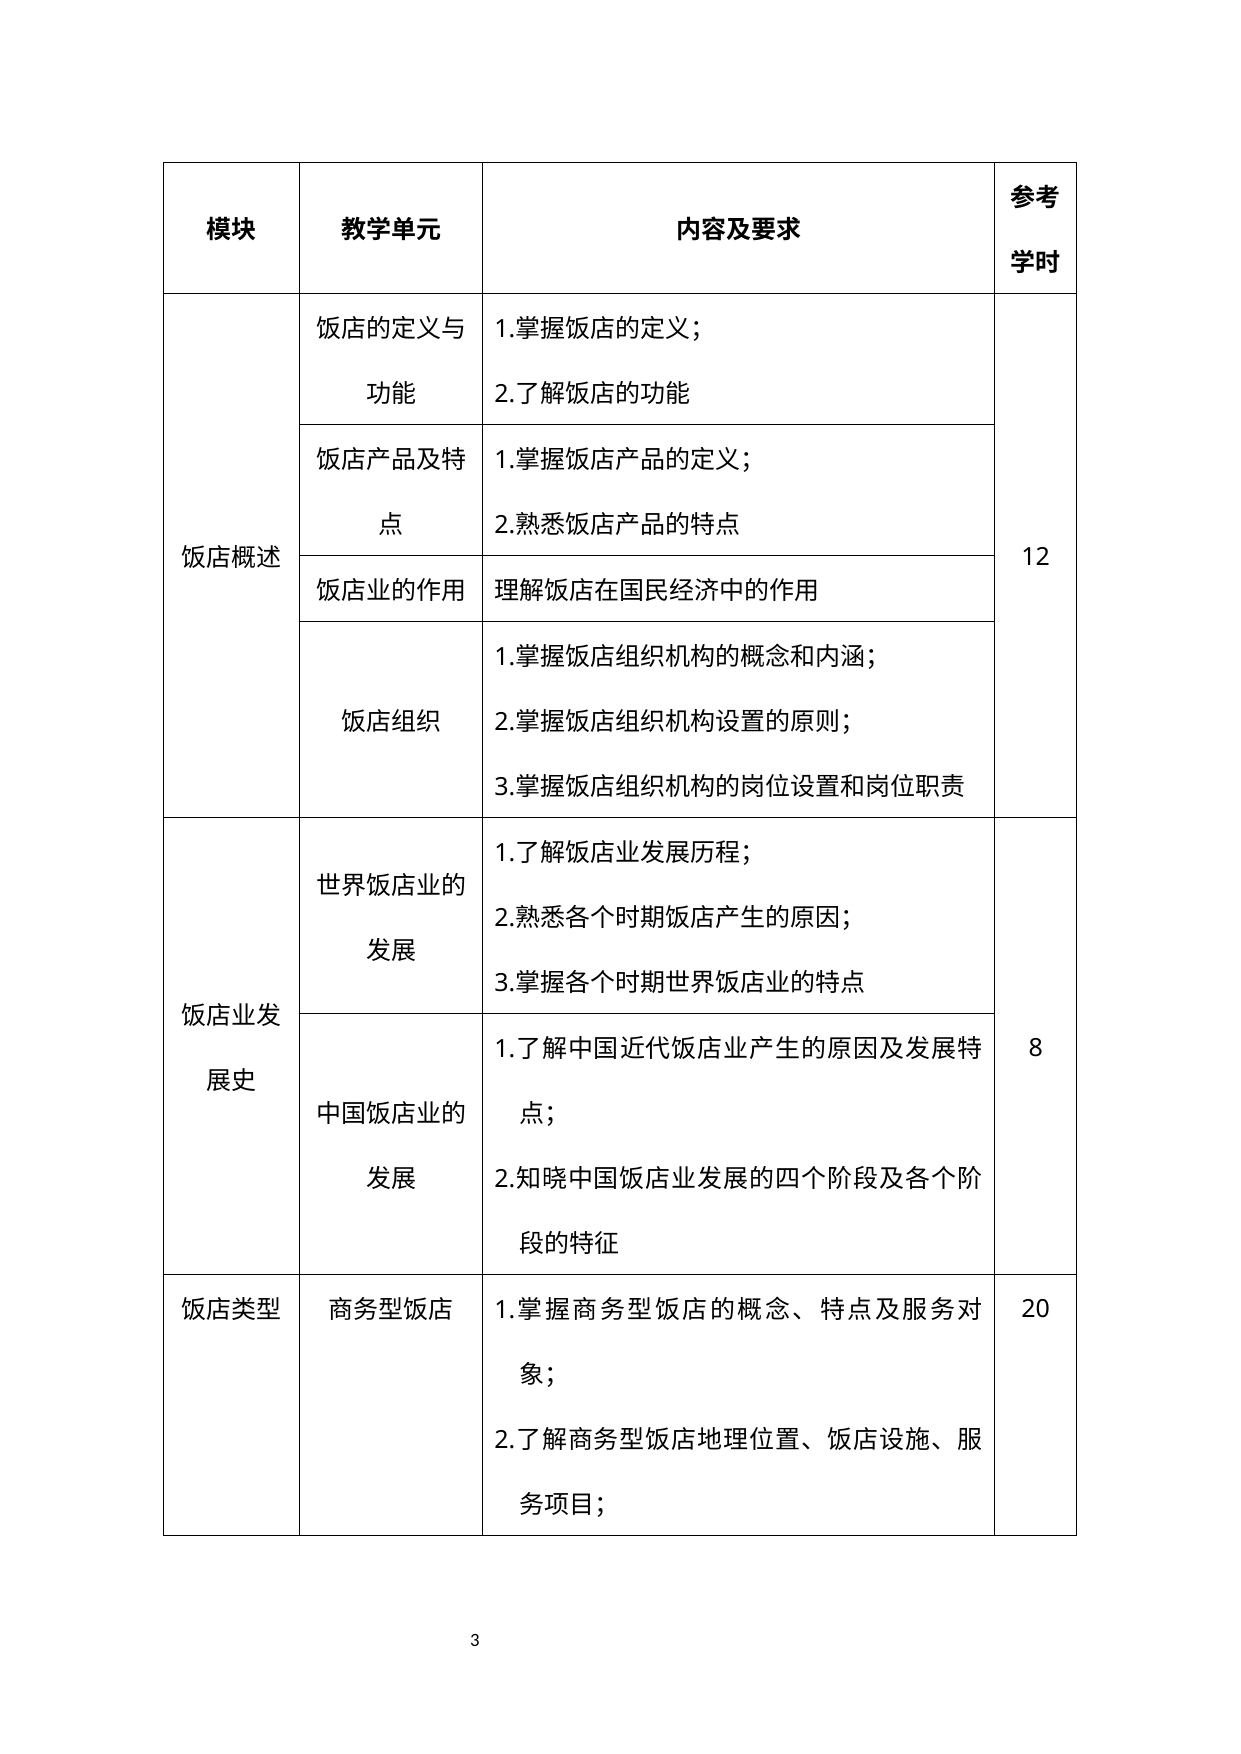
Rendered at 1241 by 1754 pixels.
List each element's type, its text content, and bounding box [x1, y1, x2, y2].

table_header 教学单元 [300, 163, 482, 293]
table_cell 1.了解中国近代饭店业产生的原因及发展特点； 2.知晓中国饭店业发展的四个阶段及各个阶段的特征 [483, 1014, 994, 1274]
table_cell 1.掌握饭店的定义； 2.了解饭店的功能 [483, 294, 994, 424]
table_cell 饭店业发展史 [164, 818, 299, 1274]
table_cell 饭店类型 [164, 1275, 299, 1535]
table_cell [483, 1275, 994, 1535]
table_cell 20 [995, 1275, 1076, 1535]
table_cell 1.掌握饭店产品的定义； 2.熟悉饭店产品的特点 [483, 425, 994, 555]
table_header 内容及要求 [483, 163, 994, 293]
table_cell 1.掌握饭店组织机构的概念和内涵； 2.掌握饭店组织机构设置的原则； 3.掌握饭店组织机构的岗位设置和岗位职责 [483, 622, 994, 817]
table_cell 商务型饭店 [300, 1275, 482, 1535]
table_cell 饭店概述 [164, 294, 299, 817]
table_cell 饭店组织 [300, 622, 482, 817]
table_cell 饭店业的作用 [300, 556, 482, 621]
table_cell 饭店产品及特点 [300, 425, 482, 555]
table_cell 8 [995, 818, 1076, 1274]
table_header 模块 [164, 163, 299, 293]
table_cell 饭店的定义与功能 [300, 294, 482, 424]
table_cell 1.了解饭店业发展历程； 2.熟悉各个时期饭店产生的原因； 3.掌握各个时期世界饭店业的特点 [483, 818, 994, 1013]
table_cell 中国饭店业的发展 [300, 1014, 482, 1274]
table_cell 理解饭店在国民经济中的作用 [483, 556, 994, 621]
table_header 参考学时 [995, 163, 1076, 293]
table_cell 12 [995, 294, 1076, 817]
table_cell 世界饭店业的发展 [300, 818, 482, 1013]
